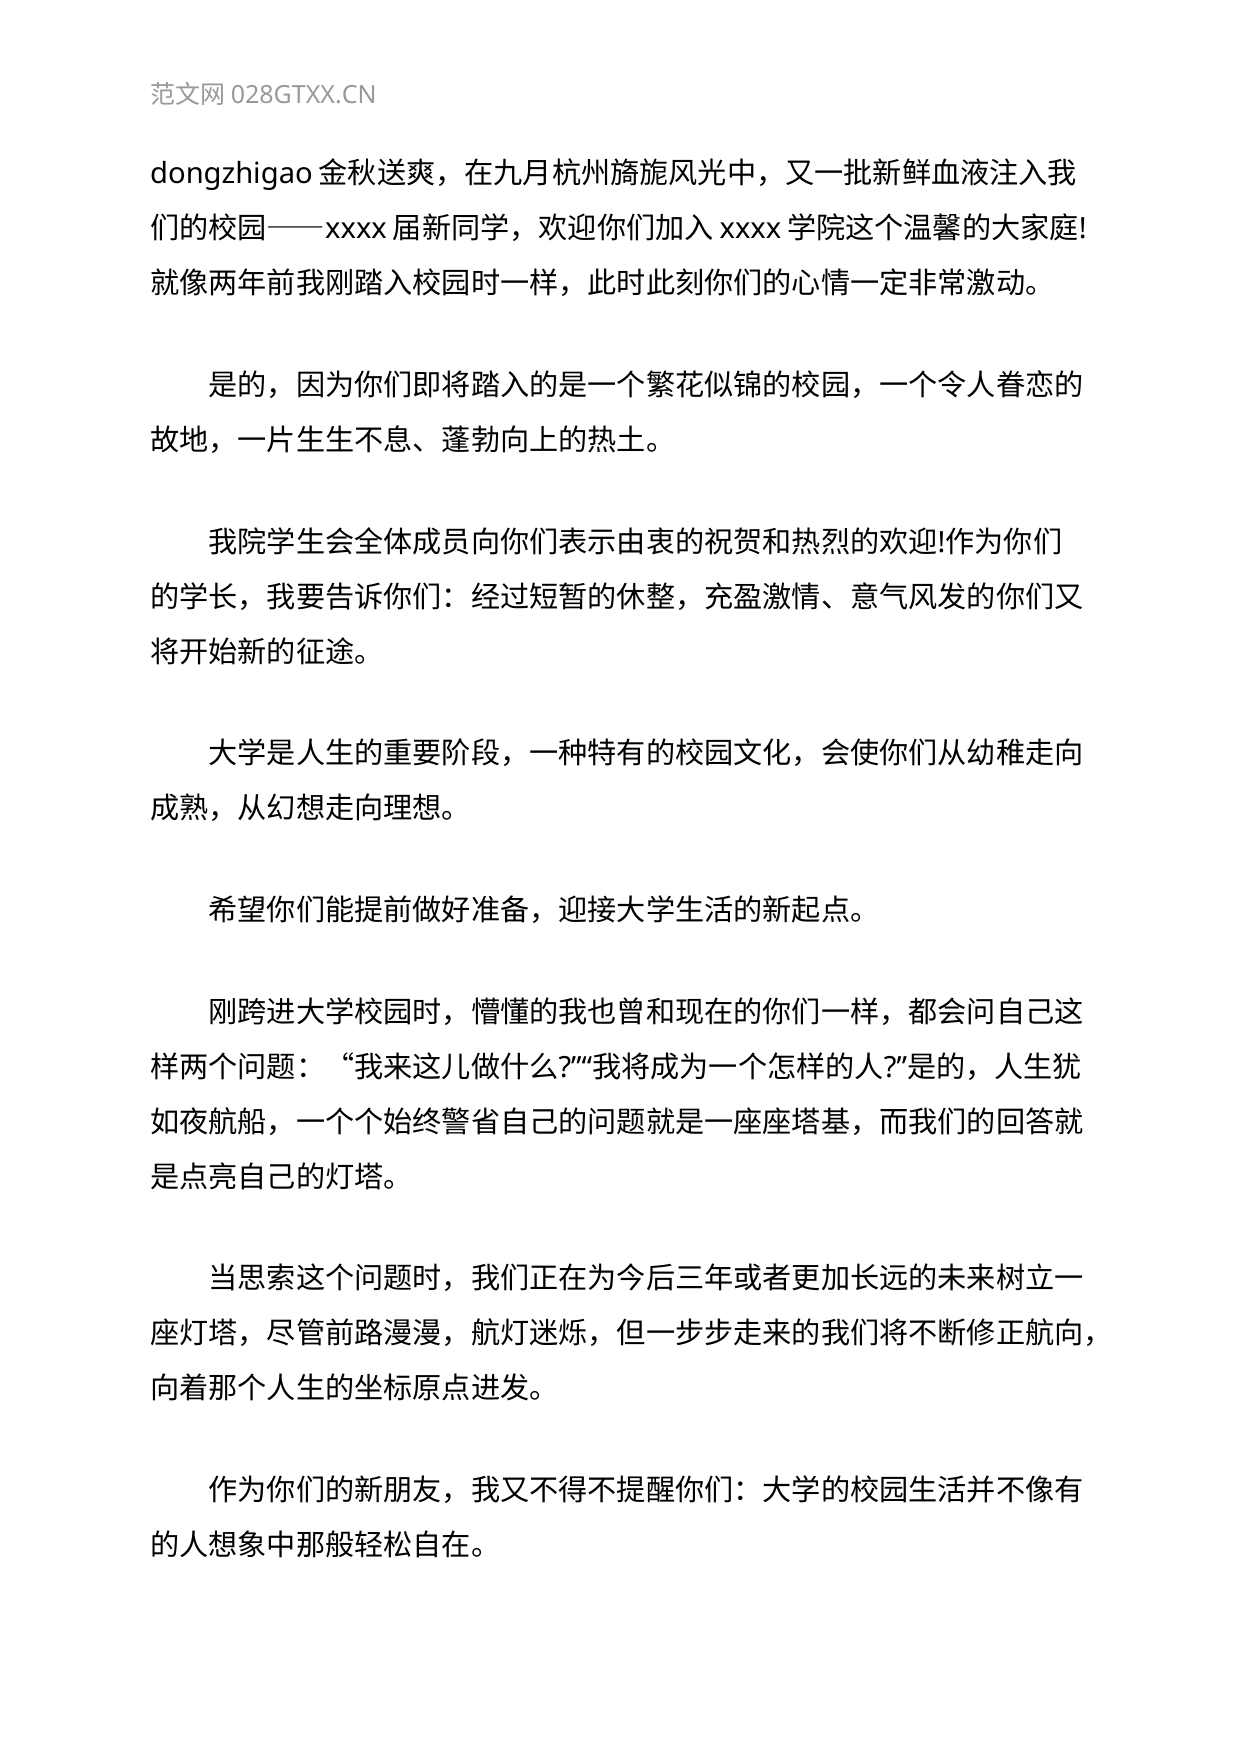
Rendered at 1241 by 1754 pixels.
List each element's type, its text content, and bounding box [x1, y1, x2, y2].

text 希望你们能提前做好准备，迎接大学生活的新起点。 [150, 887, 1090, 929]
text 作为你们的新朋友，我又不得不提醒你们：大学的校园生活并不像有的人想象中那般轻松自在。 [150, 1467, 1090, 1564]
text 大学是人生的重要阶段，一种特有的校园文化，会使你们从幼稚走向成熟，从幻想走向理想。 [150, 730, 1090, 827]
text 我院学生会全体成员向你们表示由衷的祝贺和热烈的欢迎!作为你们的学长，我要告诉你们：经过短暂的休整，充盈激情、意气风发的你们又将开始新的征途。 [150, 518, 1090, 671]
text 刚跨进大学校园时，懵懂的我也曾和现在的你们一样，都会问自己这样两个问题：“我来这儿做什么?”“我将成为一个怎样的人?”是的，人生犹如夜航船，一个个始终警省自己的问题就是一座座塔基，而我们的回答就是点亮自己的灯塔。 [150, 988, 1090, 1196]
text 是的，因为你们即将踏入的是一个繁花似锦的校园，一个令人眷恋的故地，一片生生不息、蓬勃向上的热土。 [150, 362, 1090, 459]
text 当思索这个问题时，我们正在为今后三年或者更加长远的未来树立一座灯塔，尽管前路漫漫，航灯迷烁，但一步步走来的我们将不断修正航向，向着那个人生的坐标原点进发。 [150, 1255, 1090, 1407]
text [150, 150, 1090, 302]
